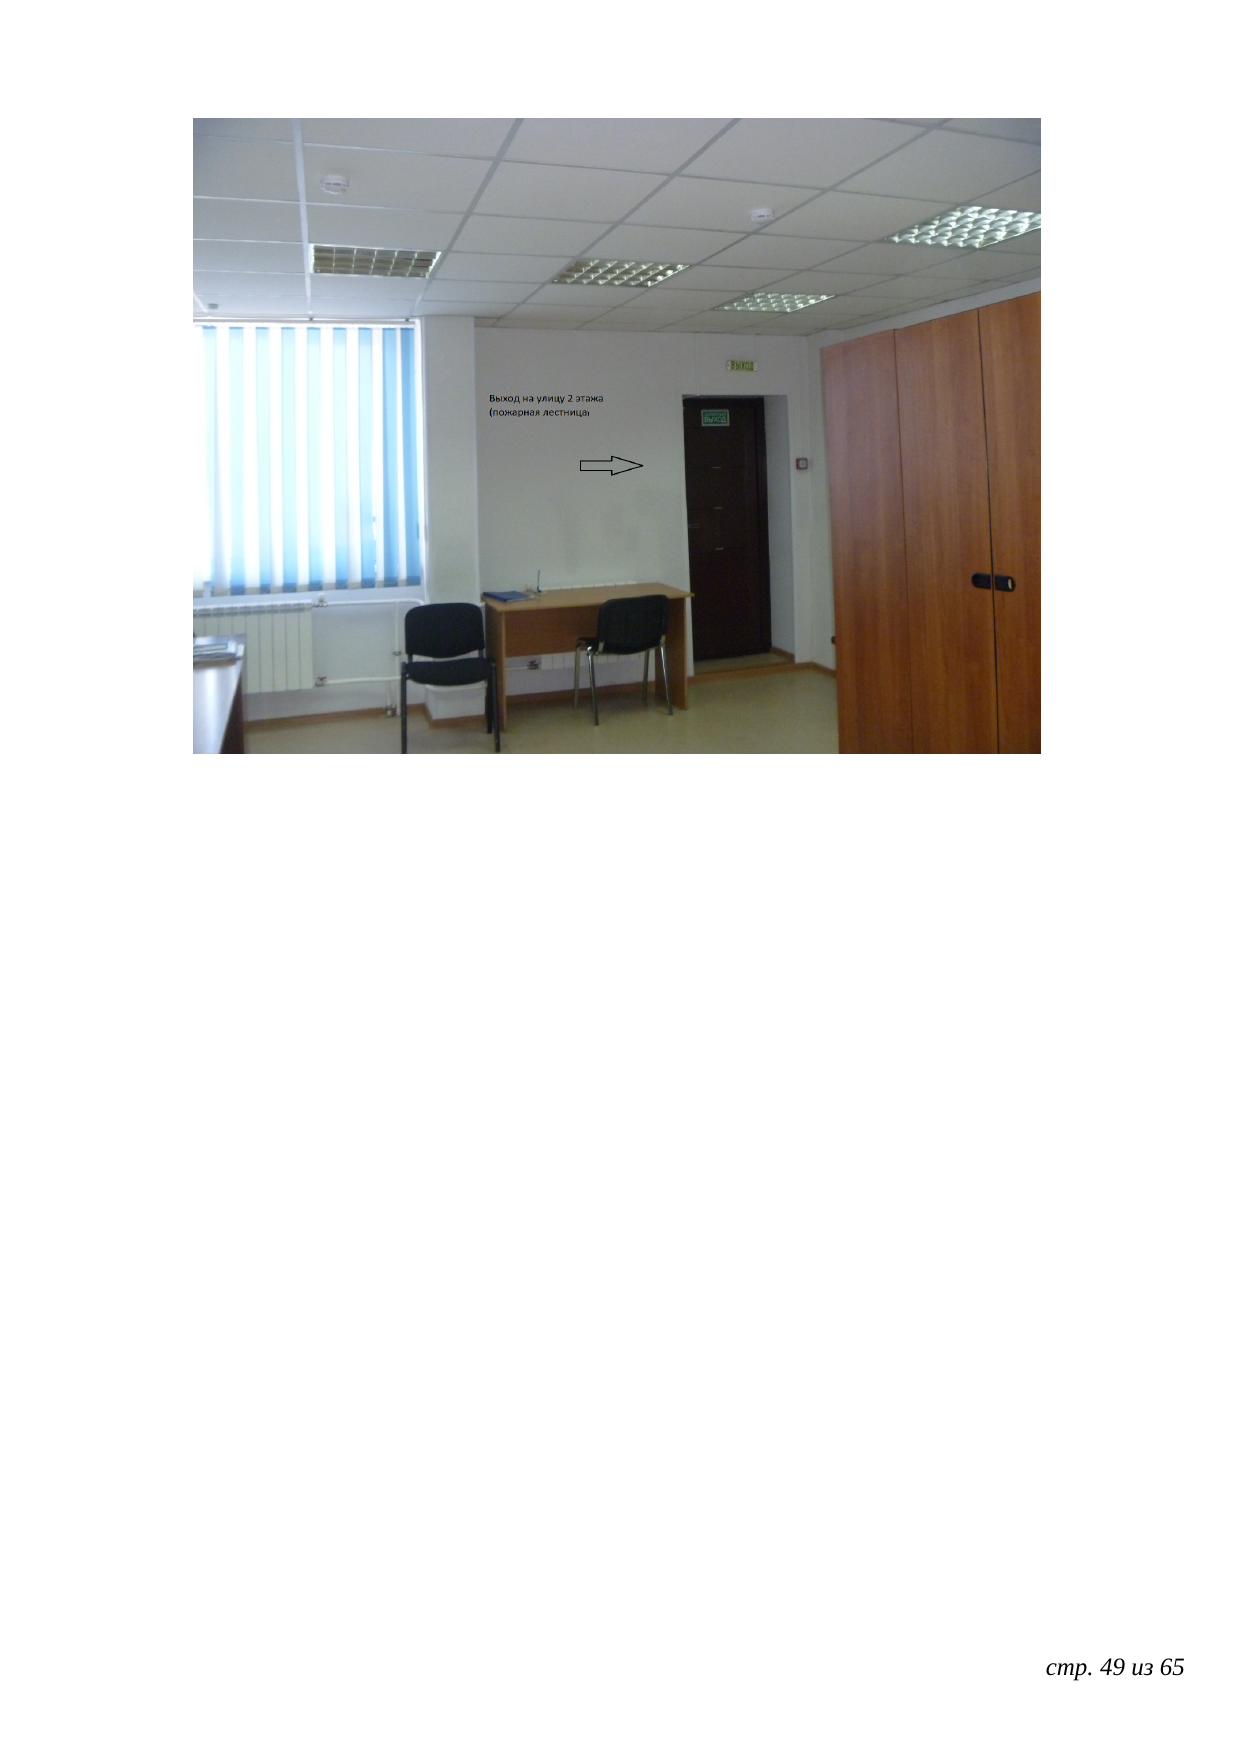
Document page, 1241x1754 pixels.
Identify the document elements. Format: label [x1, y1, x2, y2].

picture [193, 118, 1041, 754]
